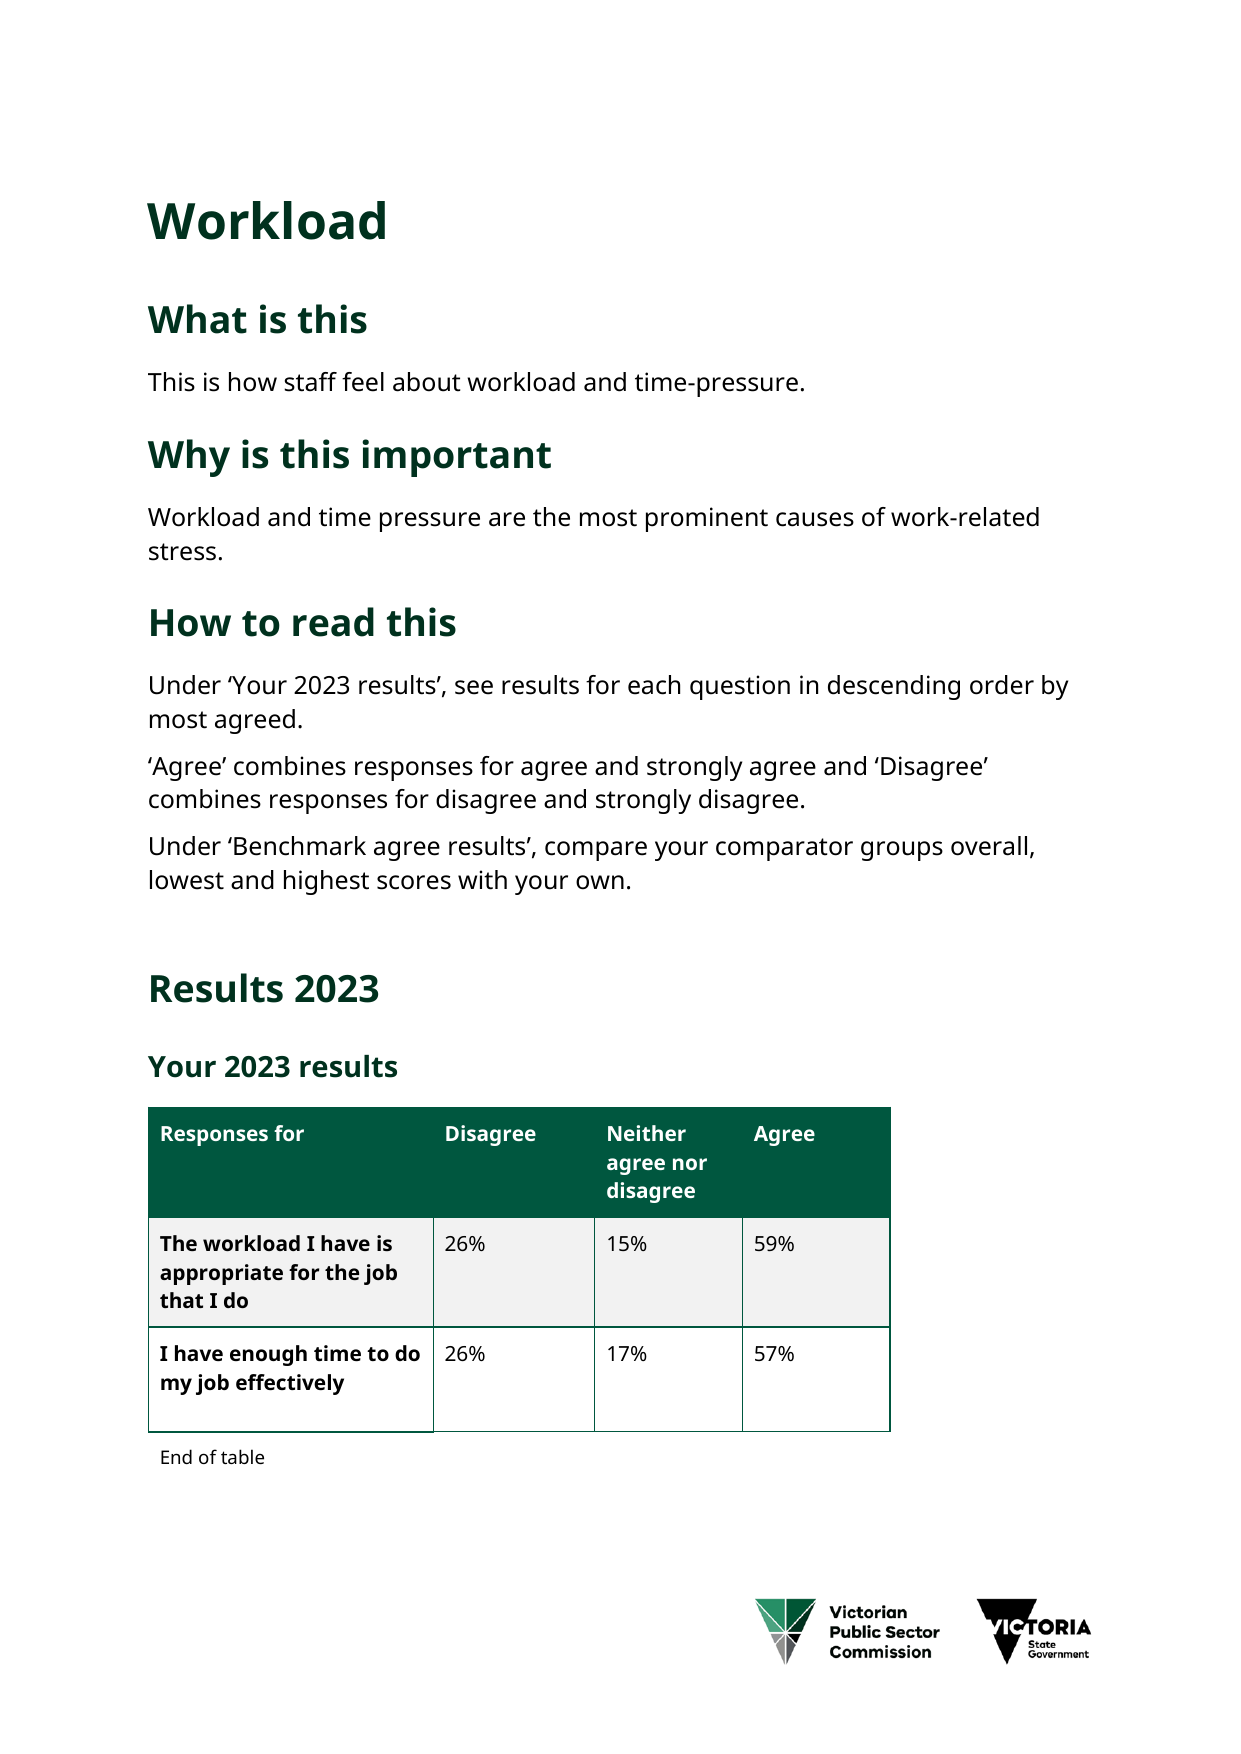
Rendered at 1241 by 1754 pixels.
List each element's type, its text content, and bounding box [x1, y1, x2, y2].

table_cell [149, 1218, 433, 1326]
picture [754, 1598, 1093, 1666]
subtitle Workload [148, 186, 1092, 254]
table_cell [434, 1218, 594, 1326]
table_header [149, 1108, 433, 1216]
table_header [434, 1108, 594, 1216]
text Workload and time pressure are the most prominent causes of work-related stress. [148, 499, 1092, 567]
text Under ‘Your 2023 results’, see results for each question in descending order by most agreed. [148, 668, 1092, 736]
text This is how staff feel about workload and time-pressure. [148, 365, 1092, 399]
subtitle How to read this [148, 596, 1092, 647]
text ‘Agree’ combines responses for agree and strongly agree and ‘Disagree’ combines responses for disagree and strongly disagree. [148, 748, 1092, 816]
subtitle Why is this important [148, 428, 1092, 479]
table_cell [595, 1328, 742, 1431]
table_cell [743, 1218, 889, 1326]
text Under ‘Benchmark agree results’, compare your comparator groups overall, lowest and highest scores with your own. [148, 829, 1092, 897]
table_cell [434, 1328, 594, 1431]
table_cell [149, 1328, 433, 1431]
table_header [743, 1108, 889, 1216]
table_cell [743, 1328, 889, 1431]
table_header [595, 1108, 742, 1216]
subtitle Results 2023 [148, 962, 1092, 1013]
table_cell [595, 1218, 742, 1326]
subtitle Your 2023 results [148, 1046, 1092, 1086]
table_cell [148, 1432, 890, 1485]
subtitle What is this [148, 294, 1092, 345]
